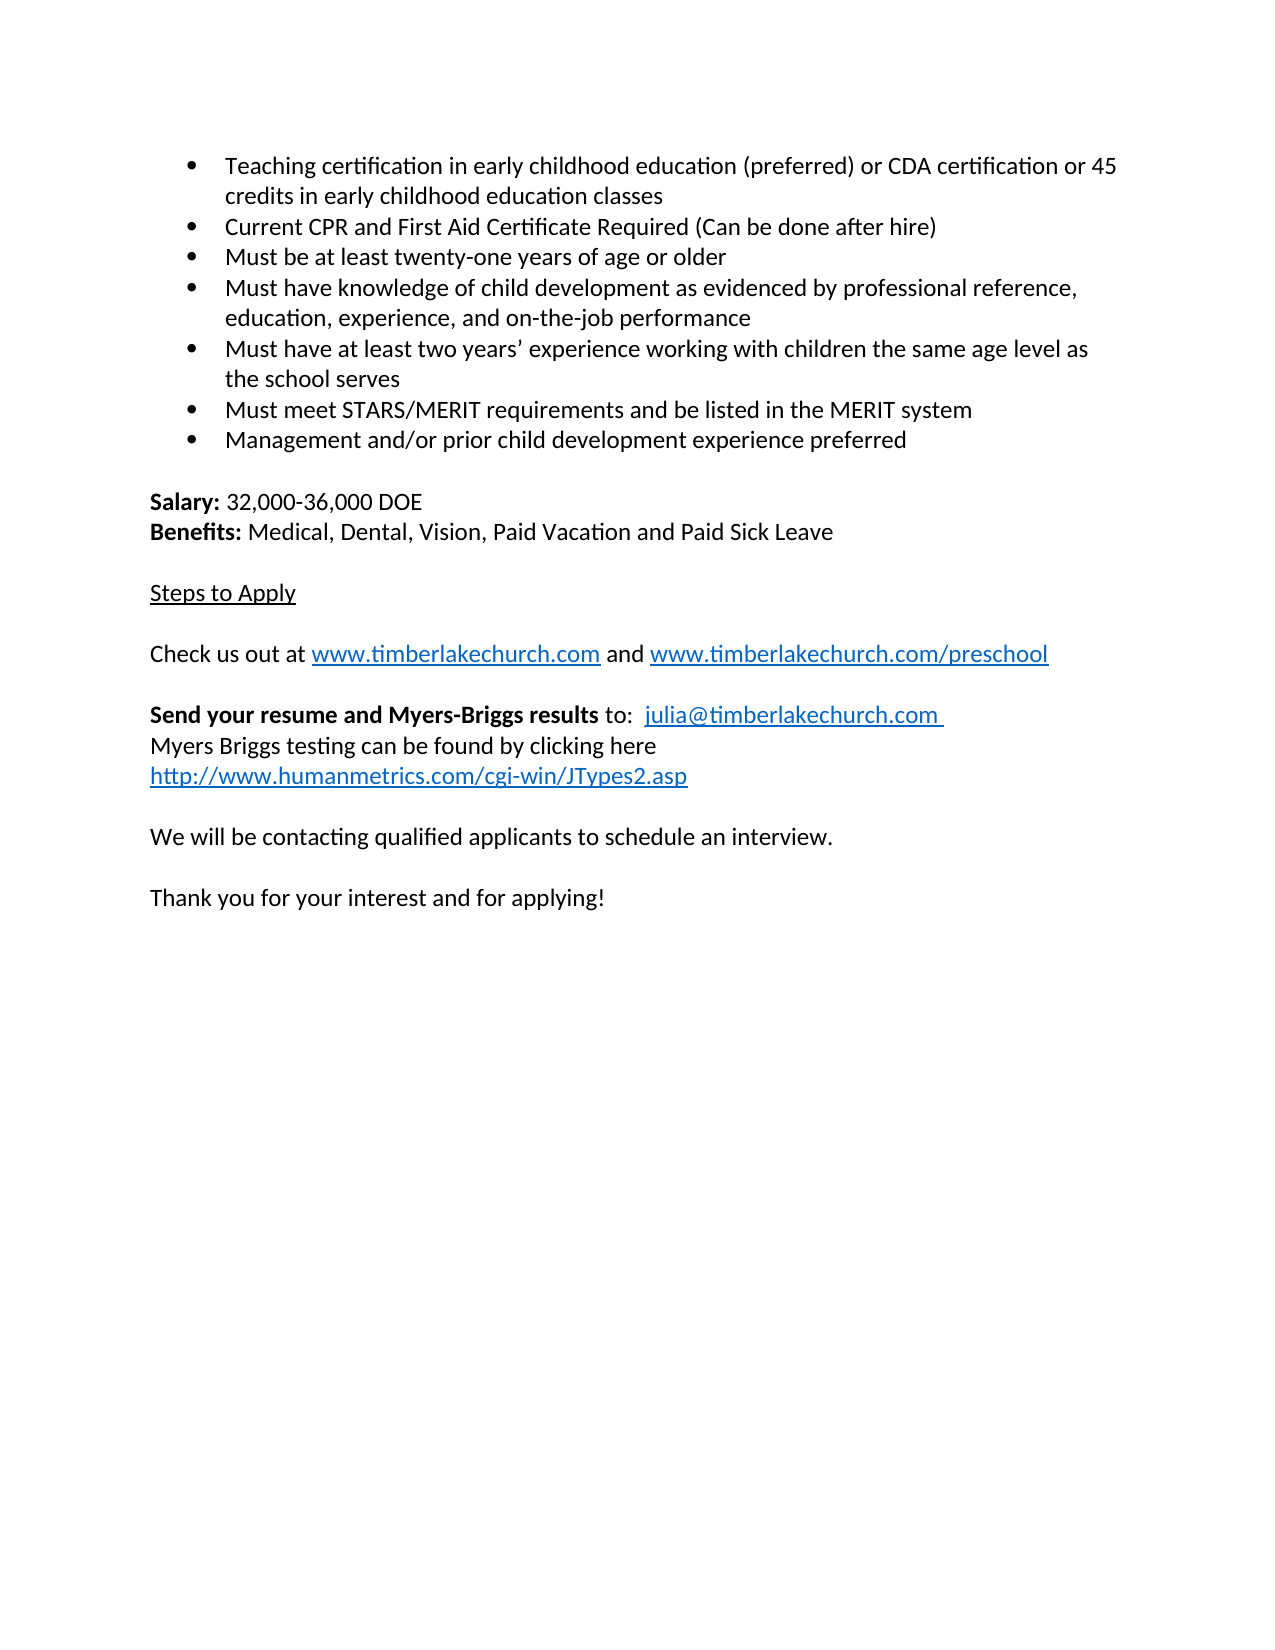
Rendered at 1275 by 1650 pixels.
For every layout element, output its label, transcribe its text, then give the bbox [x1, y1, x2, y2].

text Check us out at www.timberlakechurch.com and www.timberlakechurch.com/preschool [150, 638, 1125, 669]
text We will be contacting qualified applicants to schedule an interview. [150, 821, 1125, 852]
list Must meet STARS/MERIT requirements and be listed in the MERIT system [187, 394, 1125, 425]
list Teaching certification in early childhood education (preferred) or CDA certification or 45 credits in early childhood education classes [187, 150, 1125, 211]
list Current CPR and First Aid Certificate Required (Can be done after hire) [187, 211, 1125, 242]
list Must be at least twenty-one years of age or older [187, 242, 1125, 272]
list Management and/or prior child development experience preferred [187, 425, 1125, 455]
text Myers Briggs testing can be found by clicking here http://www.humanmetrics.com/cgi-win/JTypes2.asp [150, 730, 1125, 791]
text Thank you for your interest and for applying! [150, 882, 1125, 913]
text Steps to Apply [150, 577, 1125, 608]
text Send your resume and Myers-Briggs results to: julia@timberlakechurch.com [150, 699, 1125, 730]
text Benefits: Medical, Dental, Vision, Paid Vacation and Paid Sick Leave [150, 516, 1125, 547]
list Must have at least two years’ experience working with children the same age level as the school serves [187, 333, 1125, 394]
list Must have knowledge of child development as evidenced by professional reference, education, experience, and on-the-job performance [187, 272, 1125, 333]
text Salary: 32,000-36,000 DOE [150, 486, 1125, 516]
